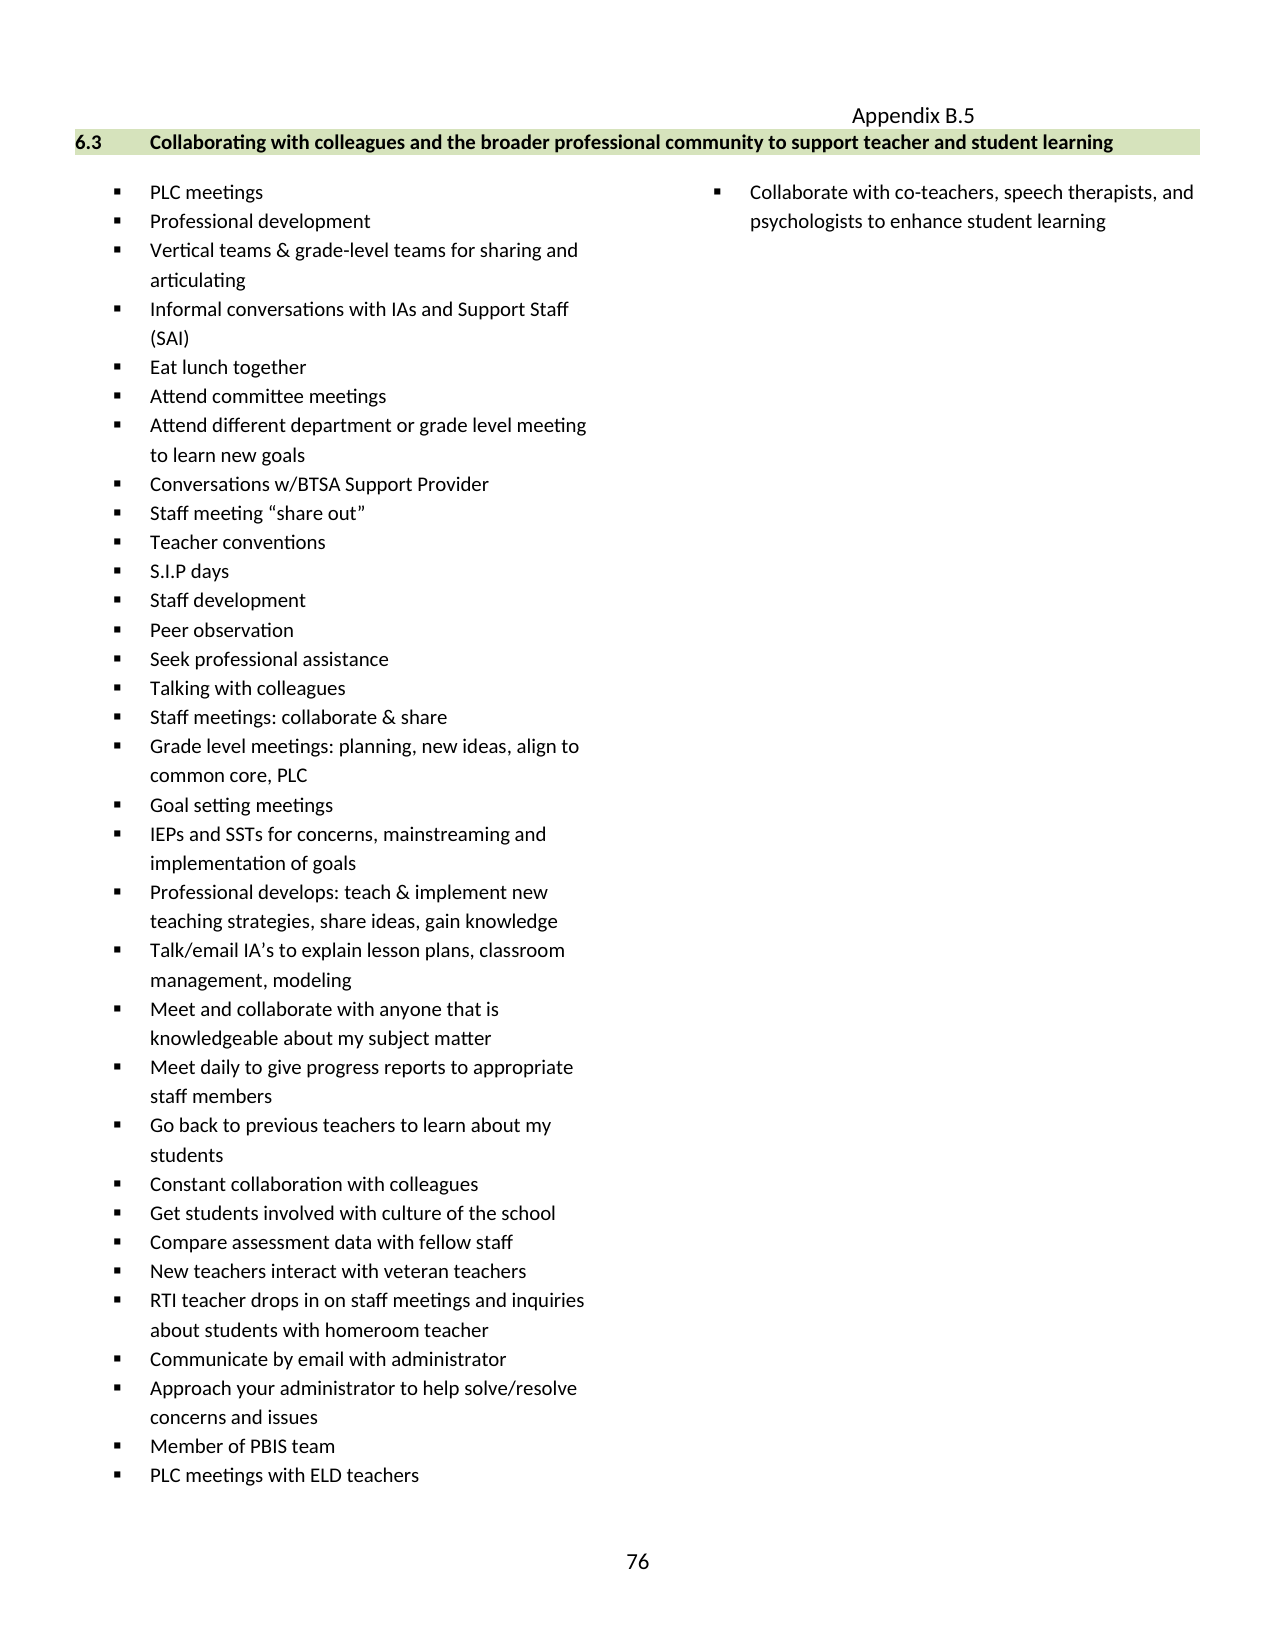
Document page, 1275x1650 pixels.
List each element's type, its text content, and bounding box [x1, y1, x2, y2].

list S.I.P days [112, 558, 600, 584]
list Collaborate with co-teachers, speech therapists, and psychologists to enhance student learning [712, 179, 1200, 234]
text 6.3 Collaborating with colleagues and the broader professional community to support teacher and student learning [75, 129, 1200, 155]
list Meet daily to give progress reports to appropriate staff members [112, 1054, 600, 1109]
list Peer observation [112, 617, 600, 642]
list Get students involved with culture of the school [112, 1200, 600, 1226]
list Eat lunch together [112, 354, 600, 380]
list Professional development [112, 208, 600, 234]
list Meet and collaborate with anyone that is knowledgeable about my subject matter [112, 996, 600, 1051]
list Staff meetings: collaborate & share [112, 704, 600, 730]
list Seek professional assistance [112, 646, 600, 671]
list Talking with colleagues [112, 675, 600, 701]
list Communicate by email with administrator [112, 1346, 600, 1371]
list Attend committee meetings [112, 383, 600, 409]
list Compare assessment data with fellow staff [112, 1229, 600, 1255]
list Attend different department or grade level meeting to learn new goals [112, 413, 600, 467]
list Informal conversations with IAs and Support Staff (SAI) [112, 296, 600, 351]
list Staff meeting “share out” [112, 500, 600, 526]
list Staff development [112, 588, 600, 613]
list Teacher conventions [112, 529, 600, 555]
list Goal setting meetings [112, 792, 600, 817]
list PLC meetings with ELD teachers [112, 1463, 600, 1488]
list Go back to previous teachers to learn about my students [112, 1113, 600, 1167]
list Approach your administrator to help solve/resolve concerns and issues [112, 1375, 600, 1430]
list Conversations w/BTSA Support Provider [112, 471, 600, 496]
list Professional develops: teach & implement new teaching strategies, share ideas, gain knowledge [112, 879, 600, 934]
list PLC meetings [112, 179, 600, 205]
list IEPs and SSTs for concerns, mainstreaming and implementation of goals [112, 821, 600, 876]
list New teachers interact with veteran teachers [112, 1258, 600, 1284]
list Vertical teams & grade-level teams for sharing and articulating [112, 238, 600, 292]
list Constant collaboration with colleagues [112, 1171, 600, 1196]
list Talk/email IA’s to explain lesson plans, classroom management, modeling [112, 938, 600, 992]
list RTI teacher drops in on staff meetings and inquiries about students with homeroom teacher [112, 1288, 600, 1342]
list Grade level meetings: planning, new ideas, align to common core, PLC [112, 733, 600, 788]
list Member of PBIS team [112, 1433, 600, 1459]
